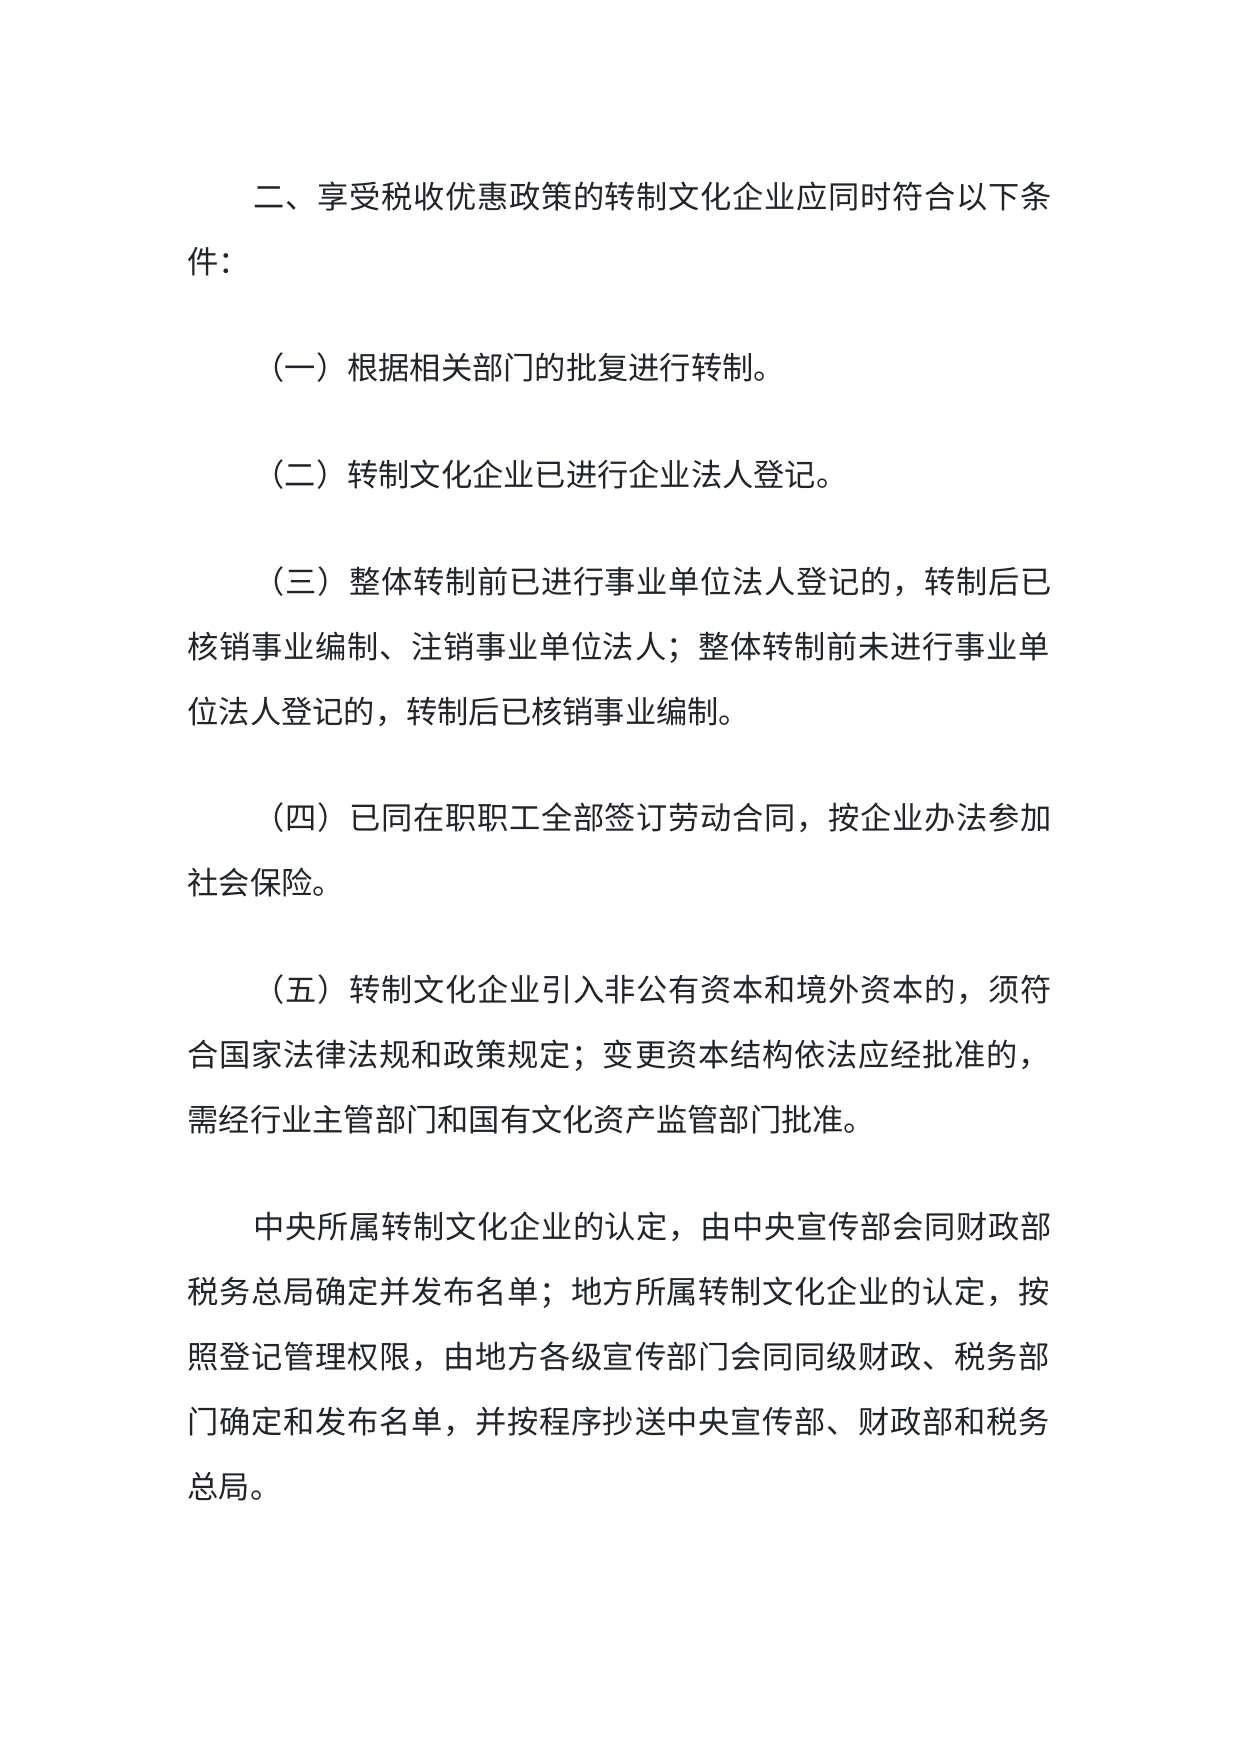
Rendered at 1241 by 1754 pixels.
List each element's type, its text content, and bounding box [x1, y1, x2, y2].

text （五）转制文化企业引入非公有资本和境外资本的，须符合国家法律法规和政策规定；变更资本结构依法应经批准的，需经行业主管部门和国有文化资产监管部门批准。 [187, 955, 1053, 1150]
text 中央所属转制文化企业的认定，由中央宣传部会同财政部、税务总局确定并发布名单；地方所属转制文化企业的认定，按照登记管理权限，由地方各级宣传部门会同同级财政、税务部门确定和发布名单，并按程序抄送中央宣传部、财政部和税务总局。 [187, 1192, 1053, 1517]
text （二）转制文化企业已进行企业法人登记。 [187, 440, 1053, 505]
text （一）根据相关部门的批复进行转制。 [187, 334, 1053, 399]
text 二、享受税收优惠政策的转制文化企业应同时符合以下条件： [187, 162, 1053, 292]
text （三）整体转制前已进行事业单位法人登记的，转制后已核销事业编制、注销事业单位法人；整体转制前未进行事业单位法人登记的，转制后已核销事业编制。 [187, 547, 1053, 742]
text （四）已同在职职工全部签订劳动合同，按企业办法参加社会保险。 [187, 784, 1053, 914]
